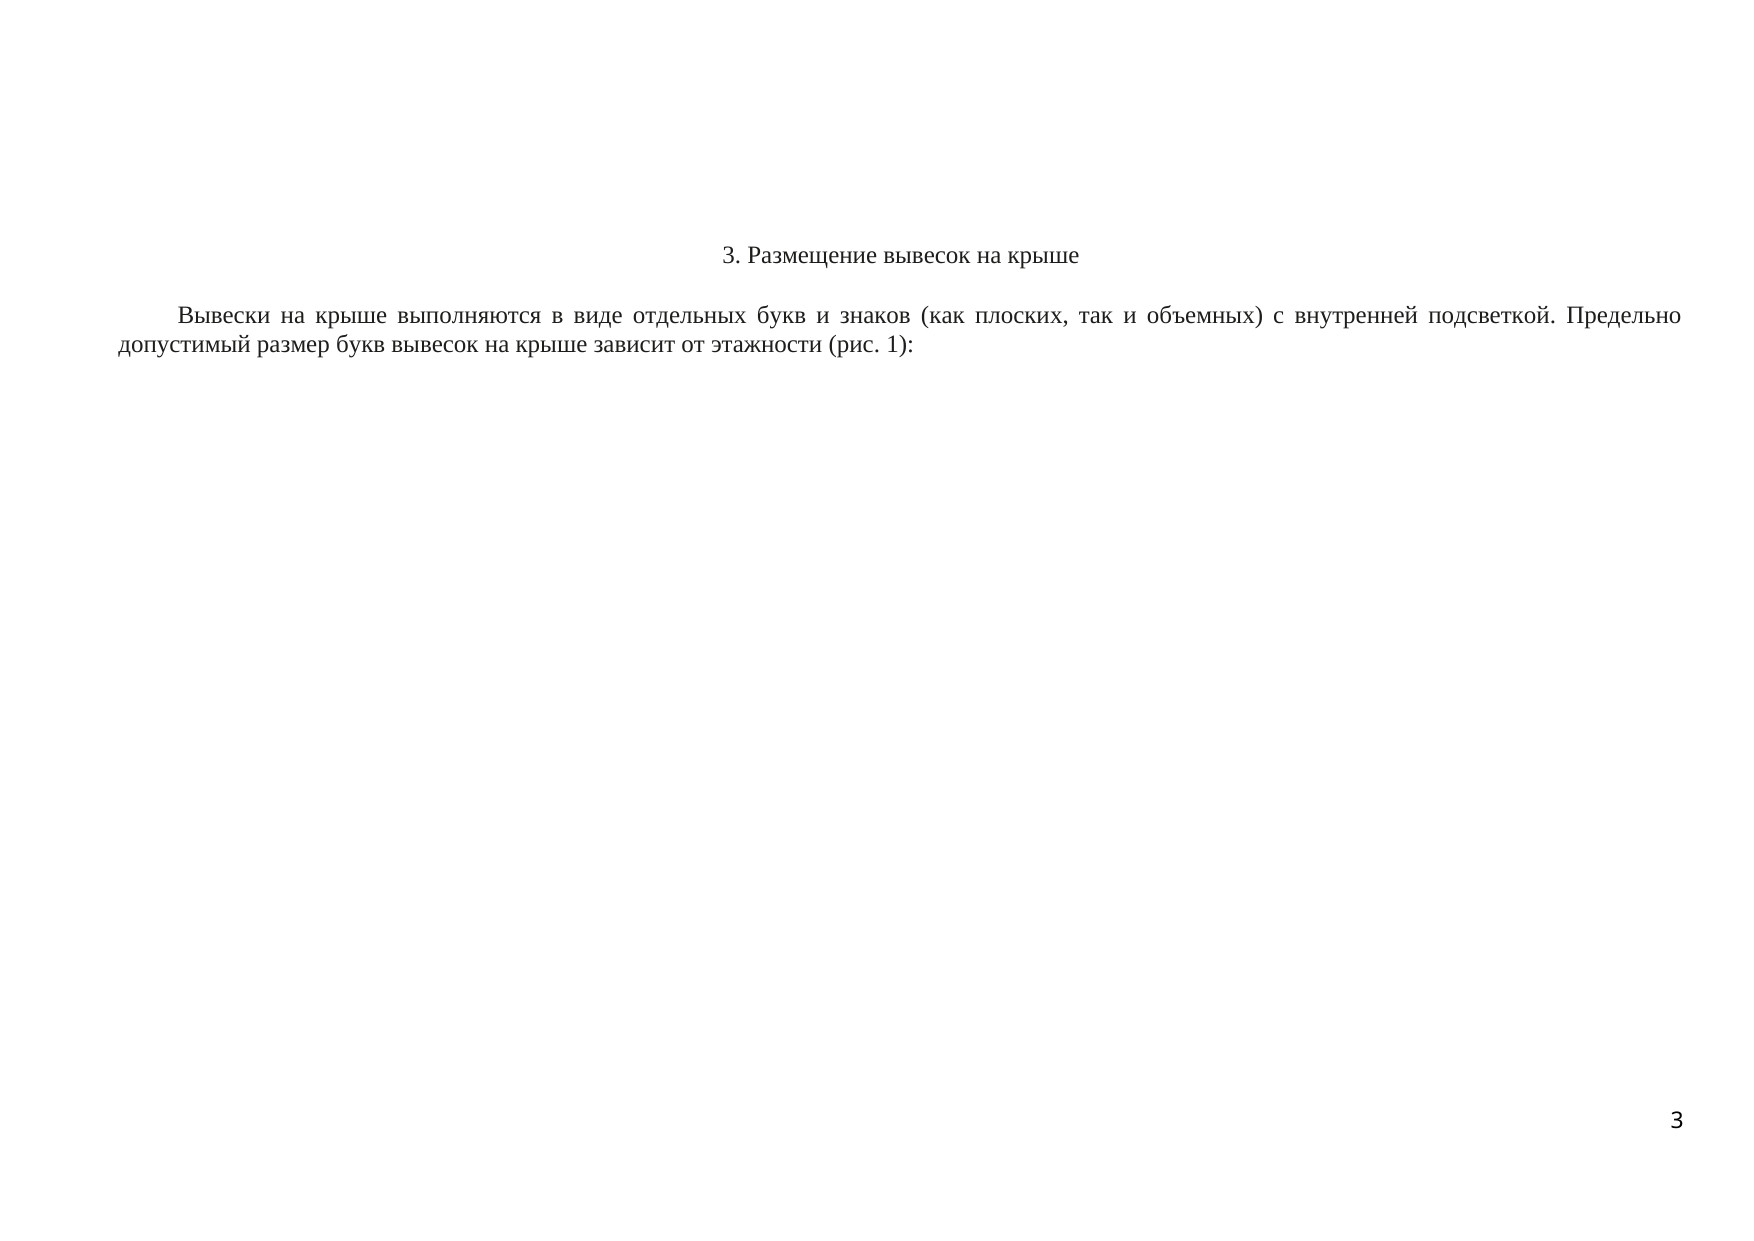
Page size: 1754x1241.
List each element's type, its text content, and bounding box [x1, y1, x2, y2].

subtitle 3. Размещение вывесок на крыше [118, 240, 1683, 269]
text Вывески на крыше выполняются в виде отдельных букв и знаков (как плоских, так и объемных) с внутренней подсветкой. Предельно допустимый размер букв вывесок на крыше зависит от этажности (рис. 1): [118, 300, 1683, 358]
